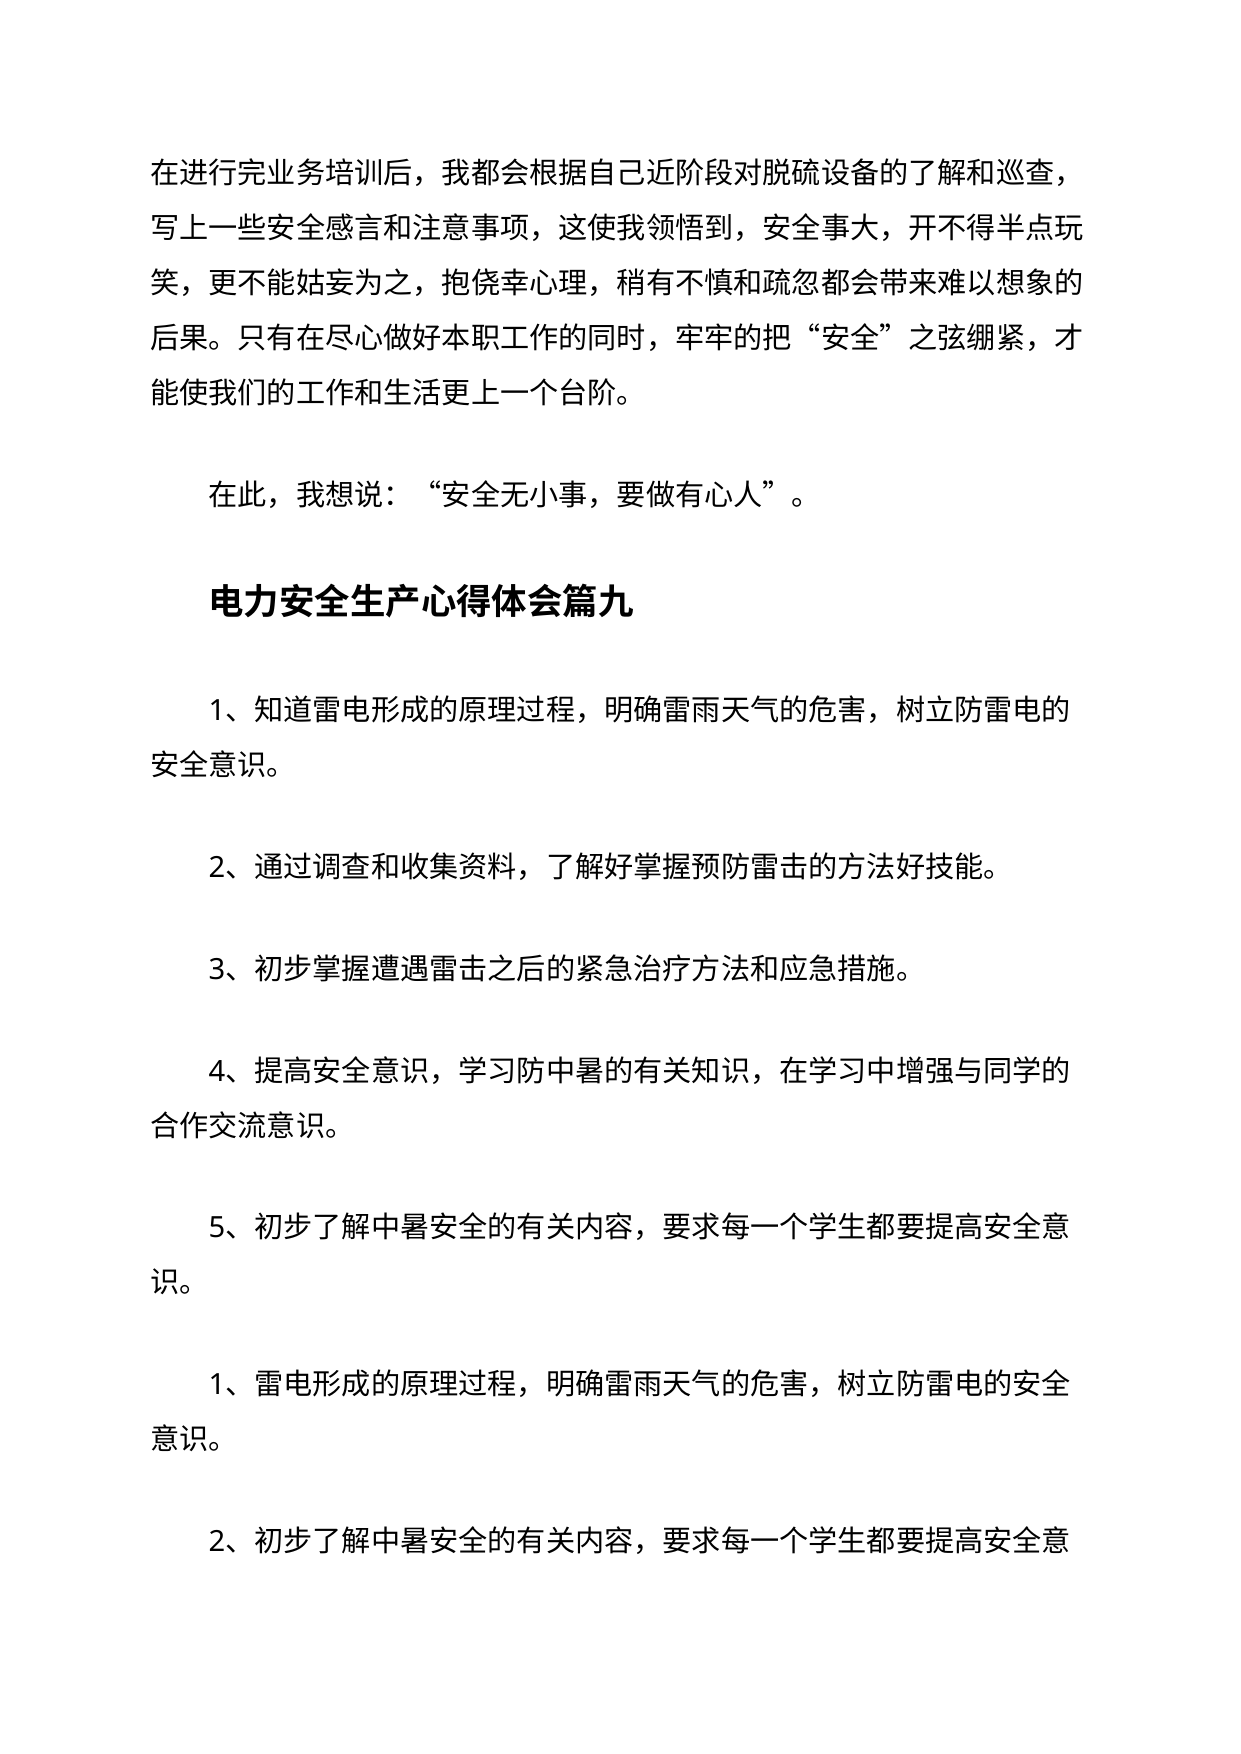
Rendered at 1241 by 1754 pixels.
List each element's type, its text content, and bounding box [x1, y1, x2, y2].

text 3、初步掌握遭遇雷击之后的紧急治疗方法和应急措施。 [150, 945, 1090, 988]
text 2、通过调查和收集资料，了解好掌握预防雷击的方法好技能。 [150, 843, 1090, 886]
text 1、雷电形成的原理过程，明确雷雨天气的危害，树立防雷电的安全意识。 [150, 1361, 1090, 1458]
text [150, 1518, 1090, 1560]
text 1、知道雷电形成的原理过程，明确雷雨天气的危害，树立防雷电的安全意识。 [150, 687, 1090, 784]
text 4、提高安全意识，学习防中暑的有关知识，在学习中增强与同学的合作交流意识。 [150, 1047, 1090, 1144]
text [150, 150, 1090, 412]
text 电力安全生产心得体会篇九 [150, 573, 1090, 624]
text 5、初步了解中暑安全的有关内容，要求每一个学生都要提高安全意识。 [150, 1204, 1090, 1301]
text 在此，我想说：“安全无小事，要做有心人”。 [150, 471, 1090, 514]
